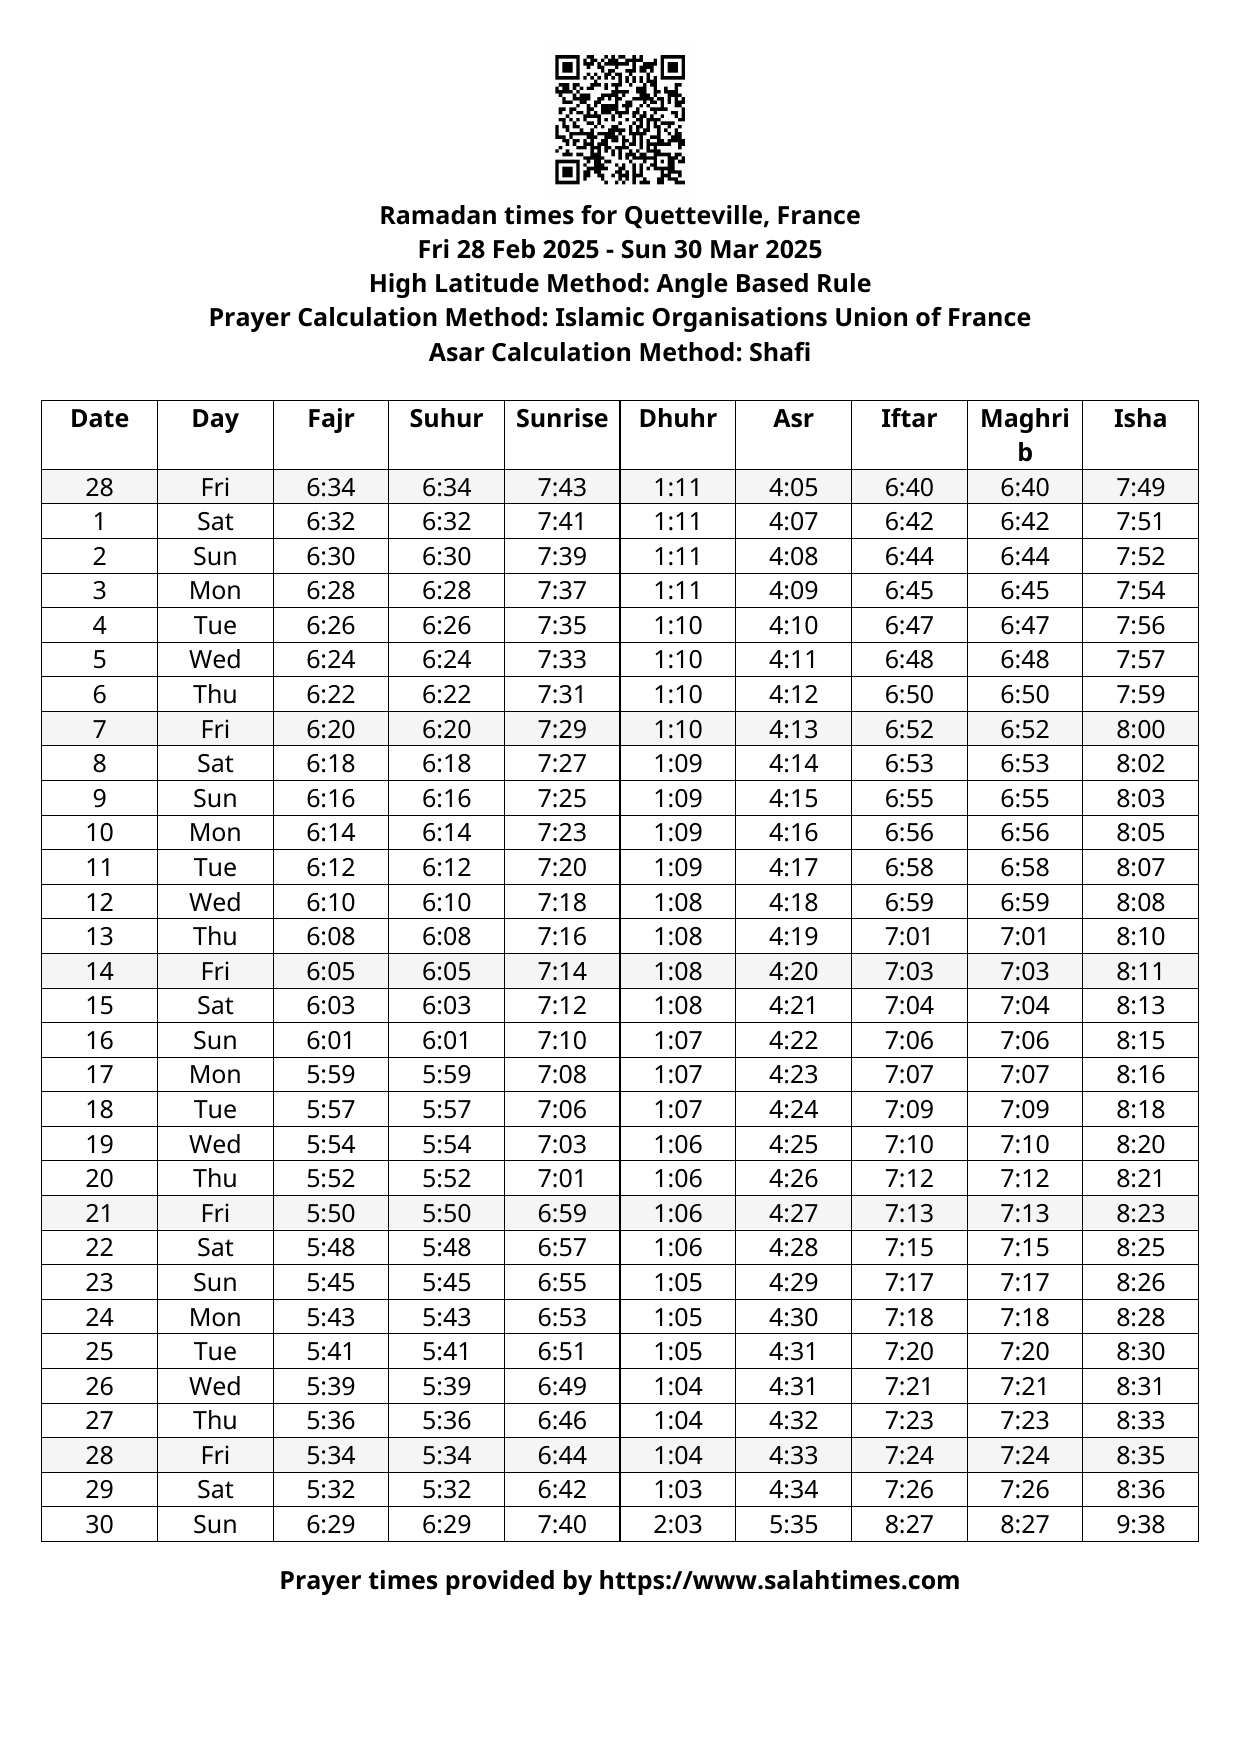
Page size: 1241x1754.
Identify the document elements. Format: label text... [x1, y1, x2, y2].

table_cell 6:50 [968, 677, 1082, 711]
table_cell 6:26 [274, 608, 388, 642]
table_cell 1:07 [621, 1092, 735, 1126]
table_cell 6:45 [968, 574, 1082, 607]
table_cell 7:54 [1083, 574, 1198, 607]
table_cell 7:15 [968, 1231, 1082, 1264]
table_cell 6:18 [274, 746, 388, 780]
table_cell 1:09 [621, 746, 735, 780]
table_cell 1:07 [621, 1023, 735, 1057]
table_cell Tue [158, 850, 273, 884]
table_cell 8:11 [1083, 954, 1198, 987]
table_cell Fri [158, 470, 273, 503]
table_cell 7:21 [852, 1369, 967, 1402]
text Prayer times provided by https://www.salahtimes.com [42, 1563, 1198, 1597]
table_cell 4:20 [736, 954, 851, 987]
table_cell Tue [158, 1334, 273, 1368]
table_cell Thu [158, 919, 273, 953]
table_cell Thu [158, 1404, 273, 1437]
table_cell 5 [42, 643, 157, 676]
table_cell 5:32 [274, 1473, 388, 1506]
table_cell 6:05 [274, 954, 388, 987]
table_cell 7:09 [852, 1092, 967, 1126]
table_cell 5:45 [274, 1265, 388, 1299]
table_cell 1:05 [621, 1334, 735, 1368]
table_cell 4:27 [736, 1196, 851, 1229]
table_cell 8:25 [1083, 1231, 1198, 1264]
table_cell 2 [42, 539, 157, 572]
table_cell 7:10 [505, 1023, 619, 1057]
table_cell 5:39 [389, 1369, 504, 1402]
table_cell Sat [158, 746, 273, 780]
table_cell 6:22 [274, 677, 388, 711]
table_cell 19 [42, 1127, 157, 1160]
table_cell 6:14 [274, 816, 388, 849]
table_cell 8 [42, 746, 157, 780]
table_cell Sat [158, 504, 273, 538]
table_cell Sun [158, 1507, 273, 1541]
table_cell 6:22 [389, 677, 504, 711]
table_cell 7:23 [852, 1404, 967, 1437]
table_cell 4:22 [736, 1023, 851, 1057]
table_cell 1:11 [621, 539, 735, 572]
table_cell 6:59 [852, 885, 967, 918]
table_cell 8:07 [1083, 850, 1198, 884]
table_cell 7:07 [852, 1058, 967, 1091]
table_cell 7:01 [968, 919, 1082, 953]
table_cell 27 [42, 1404, 157, 1437]
table_cell 6:34 [389, 470, 504, 503]
table_cell 6:10 [389, 885, 504, 918]
table_cell 6:55 [505, 1265, 619, 1299]
table_cell 7:51 [1083, 504, 1198, 538]
table_cell 26 [42, 1369, 157, 1402]
table_cell 7:23 [968, 1404, 1082, 1437]
table_cell 1:09 [621, 781, 735, 814]
table_cell 7:25 [505, 781, 619, 814]
table_cell 6:55 [968, 781, 1082, 814]
table_cell Sun [158, 1265, 273, 1299]
table_cell 6:32 [389, 504, 504, 538]
table_cell 5:35 [736, 1507, 851, 1541]
table_cell 5:54 [274, 1127, 388, 1160]
table_cell 6:16 [274, 781, 388, 814]
table_cell 7:59 [1083, 677, 1198, 711]
table_cell 6:24 [274, 643, 388, 676]
table_cell 28 [42, 1438, 157, 1472]
table_cell 6:50 [852, 677, 967, 711]
table_cell 2:03 [621, 1507, 735, 1541]
table_cell 7:01 [852, 919, 967, 953]
table_cell 4:31 [736, 1369, 851, 1402]
table_cell 6:32 [274, 504, 388, 538]
table_cell 7:10 [968, 1127, 1082, 1160]
table_cell Sun [158, 539, 273, 572]
table_cell Sat [158, 1473, 273, 1506]
text Ramadan times for Quetteville, France [42, 198, 1198, 232]
table_cell 4:12 [736, 677, 851, 711]
table_cell 6:40 [852, 470, 967, 503]
table_cell 8:21 [1083, 1161, 1198, 1195]
table_cell 7:26 [852, 1473, 967, 1506]
table_cell 5:45 [389, 1265, 504, 1299]
table_cell 6:42 [852, 504, 967, 538]
table_header Date [42, 401, 157, 469]
table_cell 4:24 [736, 1092, 851, 1126]
table_cell Sat [158, 989, 273, 1022]
table_cell 7:20 [968, 1334, 1082, 1368]
table_cell 3 [42, 574, 157, 607]
table_cell 8:31 [1083, 1369, 1198, 1402]
table_cell Wed [158, 1127, 273, 1160]
table_header Iftar [852, 401, 967, 469]
table_cell 7:24 [852, 1438, 967, 1472]
table_cell Tue [158, 1092, 273, 1126]
table_cell 7:23 [505, 816, 619, 849]
table_cell 6:34 [274, 470, 388, 503]
table_cell 4:21 [736, 989, 851, 1022]
table_cell 10 [42, 816, 157, 849]
table_cell 6:59 [968, 885, 1082, 918]
table_cell 7:29 [505, 712, 619, 745]
table_cell 7:09 [968, 1092, 1082, 1126]
table_cell 7:13 [852, 1196, 967, 1229]
table_cell 1:06 [621, 1231, 735, 1264]
table_cell 6:53 [968, 746, 1082, 780]
table_cell 5:34 [274, 1438, 388, 1472]
table_cell 7:43 [505, 470, 619, 503]
table_cell 7:06 [505, 1092, 619, 1126]
table_cell 7:57 [1083, 643, 1198, 676]
table_cell 4:15 [736, 781, 851, 814]
table_cell Mon [158, 816, 273, 849]
table_cell 7:12 [852, 1161, 967, 1195]
table_cell 6:42 [968, 504, 1082, 538]
table_cell Sun [158, 781, 273, 814]
table_cell 7:33 [505, 643, 619, 676]
picture [542, 41, 699, 198]
table_cell 6:30 [389, 539, 504, 572]
table_cell 18 [42, 1092, 157, 1126]
table_cell 8:13 [1083, 989, 1198, 1022]
table_cell 6:29 [389, 1507, 504, 1541]
table_cell 30 [42, 1507, 157, 1541]
table_cell 7:16 [505, 919, 619, 953]
table_cell 6:57 [505, 1231, 619, 1264]
table_cell 4:25 [736, 1127, 851, 1160]
table_cell 6:56 [968, 816, 1082, 849]
table_cell 4:31 [736, 1334, 851, 1368]
table_header Sunrise [505, 401, 619, 469]
table_cell Tue [158, 608, 273, 642]
table_cell 14 [42, 954, 157, 987]
table_cell 7:18 [968, 1300, 1082, 1333]
table_cell 7:52 [1083, 539, 1198, 572]
table_cell 6:20 [274, 712, 388, 745]
table_cell 4:07 [736, 504, 851, 538]
table_cell 8:00 [1083, 712, 1198, 745]
table_cell Mon [158, 574, 273, 607]
table_header Fajr [274, 401, 388, 469]
table_cell 6:03 [274, 989, 388, 1022]
table_cell 6:48 [852, 643, 967, 676]
table_cell 17 [42, 1058, 157, 1091]
table_cell Sun [158, 1023, 273, 1057]
table_cell 6:52 [968, 712, 1082, 745]
table_cell 4:10 [736, 608, 851, 642]
table_cell 7 [42, 712, 157, 745]
table_cell 7:56 [1083, 608, 1198, 642]
table_cell 6:20 [389, 712, 504, 745]
table_cell 4:18 [736, 885, 851, 918]
table_cell 7:04 [968, 989, 1082, 1022]
table_cell Fri [158, 712, 273, 745]
table_cell 4:11 [736, 643, 851, 676]
table_cell 1:08 [621, 919, 735, 953]
table_cell 28 [42, 470, 157, 503]
table_cell 7:04 [852, 989, 967, 1022]
table_header Day [158, 401, 273, 469]
table_cell 7:39 [505, 539, 619, 572]
table_header Suhur [389, 401, 504, 469]
table_cell 5:57 [389, 1092, 504, 1126]
table_cell 25 [42, 1334, 157, 1368]
table_cell 5:50 [389, 1196, 504, 1229]
table_cell 8:05 [1083, 816, 1198, 849]
table_cell 13 [42, 919, 157, 953]
table_cell 6:14 [389, 816, 504, 849]
table_header Maghrib [968, 401, 1082, 469]
table_cell 8:35 [1083, 1438, 1198, 1472]
table_cell 8:33 [1083, 1404, 1198, 1437]
table_cell 6:56 [852, 816, 967, 849]
table_cell 6:12 [389, 850, 504, 884]
table_cell Wed [158, 1369, 273, 1402]
table_cell 1:03 [621, 1473, 735, 1506]
table_cell 7:17 [852, 1265, 967, 1299]
table_cell 8:08 [1083, 885, 1198, 918]
table_cell 6:24 [389, 643, 504, 676]
table_cell 6:58 [968, 850, 1082, 884]
table_cell 8:02 [1083, 746, 1198, 780]
table_cell 1:04 [621, 1369, 735, 1402]
table_cell 7:01 [505, 1161, 619, 1195]
table_cell 1:06 [621, 1127, 735, 1160]
table_cell 1:05 [621, 1265, 735, 1299]
table_cell 11 [42, 850, 157, 884]
table_cell 8:18 [1083, 1092, 1198, 1126]
table_cell 7:26 [968, 1473, 1082, 1506]
table_cell 4:26 [736, 1161, 851, 1195]
table_cell 7:49 [1083, 470, 1198, 503]
table_cell Wed [158, 885, 273, 918]
table_cell 1 [42, 504, 157, 538]
table_cell 5:36 [274, 1404, 388, 1437]
table_cell 6:59 [505, 1196, 619, 1229]
text Asar Calculation Method: Shafi [42, 334, 1198, 368]
table_cell 1:08 [621, 989, 735, 1022]
table_cell 4:33 [736, 1438, 851, 1472]
table_cell 5:57 [274, 1092, 388, 1126]
table_cell 6:44 [968, 539, 1082, 572]
table_cell 8:03 [1083, 781, 1198, 814]
table_cell 5:43 [389, 1300, 504, 1333]
table_cell 4:29 [736, 1265, 851, 1299]
table_cell 4:05 [736, 470, 851, 503]
table_cell 6:47 [968, 608, 1082, 642]
table_cell 8:28 [1083, 1300, 1198, 1333]
table_cell 5:48 [389, 1231, 504, 1264]
table_cell 6:30 [274, 539, 388, 572]
table_cell 4:08 [736, 539, 851, 572]
table_cell Mon [158, 1300, 273, 1333]
table_cell Mon [158, 1058, 273, 1091]
table_cell 7:31 [505, 677, 619, 711]
table_cell 7:07 [968, 1058, 1082, 1091]
table_cell 7:03 [852, 954, 967, 987]
table_cell 4:16 [736, 816, 851, 849]
table_cell Sat [158, 1231, 273, 1264]
table_cell 16 [42, 1023, 157, 1057]
table_cell 7:20 [852, 1334, 967, 1368]
table_cell 6:47 [852, 608, 967, 642]
text Fri 28 Feb 2025 - Sun 30 Mar 2025 [42, 232, 1198, 266]
table_cell 8:15 [1083, 1023, 1198, 1057]
table_cell 6:16 [389, 781, 504, 814]
table_cell 6:10 [274, 885, 388, 918]
table_cell 15 [42, 989, 157, 1022]
table_cell 8:27 [852, 1507, 967, 1541]
table_cell 6:51 [505, 1334, 619, 1368]
text High Latitude Method: Angle Based Rule [42, 266, 1198, 300]
table_cell 1:06 [621, 1161, 735, 1195]
table_cell 1:09 [621, 816, 735, 849]
table_cell Thu [158, 677, 273, 711]
table_cell 8:10 [1083, 919, 1198, 953]
table_cell 7:03 [505, 1127, 619, 1160]
table_cell 23 [42, 1265, 157, 1299]
table_cell 6:45 [852, 574, 967, 607]
table_cell 6:58 [852, 850, 967, 884]
table_cell 6:28 [389, 574, 504, 607]
table_cell 6 [42, 677, 157, 711]
table_cell 1:11 [621, 574, 735, 607]
table_cell 7:20 [505, 850, 619, 884]
table_cell 4:14 [736, 746, 851, 780]
table_cell 5:59 [389, 1058, 504, 1091]
table_cell 24 [42, 1300, 157, 1333]
table_cell 6:55 [852, 781, 967, 814]
table_cell 4:09 [736, 574, 851, 607]
table_cell 7:06 [968, 1023, 1082, 1057]
table_cell 4:13 [736, 712, 851, 745]
table_cell 6:28 [274, 574, 388, 607]
table_cell 7:40 [505, 1507, 619, 1541]
table_cell 1:11 [621, 504, 735, 538]
table_cell 7:14 [505, 954, 619, 987]
table_header Dhuhr [621, 401, 735, 469]
table_cell 6:05 [389, 954, 504, 987]
table_cell 1:11 [621, 470, 735, 503]
table_cell 4:23 [736, 1058, 851, 1091]
table_cell 7:37 [505, 574, 619, 607]
table_cell 7:27 [505, 746, 619, 780]
table_cell 5:34 [389, 1438, 504, 1472]
table_header Asr [736, 401, 851, 469]
table_cell 4:17 [736, 850, 851, 884]
table_cell 6:29 [274, 1507, 388, 1541]
table_cell 1:10 [621, 712, 735, 745]
table_cell 1:10 [621, 608, 735, 642]
table_cell 8:23 [1083, 1196, 1198, 1229]
table_cell 1:10 [621, 643, 735, 676]
table_cell 7:08 [505, 1058, 619, 1091]
table_cell 5:52 [274, 1161, 388, 1195]
table_cell 6:08 [389, 919, 504, 953]
table_cell 1:07 [621, 1058, 735, 1091]
table_cell 7:03 [968, 954, 1082, 987]
table_cell 8:36 [1083, 1473, 1198, 1506]
table_cell Fri [158, 1196, 273, 1229]
table_cell Thu [158, 1161, 273, 1195]
table_cell 8:27 [968, 1507, 1082, 1541]
table_cell 7:24 [968, 1438, 1082, 1472]
table_cell 7:06 [852, 1023, 967, 1057]
table_cell 5:50 [274, 1196, 388, 1229]
table_cell 1:08 [621, 954, 735, 987]
table_cell 6:53 [505, 1300, 619, 1333]
table_cell 5:43 [274, 1300, 388, 1333]
table_cell 1:06 [621, 1196, 735, 1229]
table_cell 6:12 [274, 850, 388, 884]
table_cell 8:20 [1083, 1127, 1198, 1160]
table_cell 7:17 [968, 1265, 1082, 1299]
text Prayer Calculation Method: Islamic Organisations Union of France [42, 300, 1198, 334]
table_cell 29 [42, 1473, 157, 1506]
table_cell 7:21 [968, 1369, 1082, 1402]
table_cell 1:09 [621, 850, 735, 884]
table_cell 5:39 [274, 1369, 388, 1402]
table_cell 7:10 [852, 1127, 967, 1160]
table_cell 7:18 [505, 885, 619, 918]
table_cell 6:52 [852, 712, 967, 745]
table_cell 1:10 [621, 677, 735, 711]
table_cell 7:12 [505, 989, 619, 1022]
table_cell 8:16 [1083, 1058, 1198, 1091]
table_cell 8:26 [1083, 1265, 1198, 1299]
table_cell 5:41 [389, 1334, 504, 1368]
table_cell 20 [42, 1161, 157, 1195]
table_cell 5:32 [389, 1473, 504, 1506]
table_cell 22 [42, 1231, 157, 1264]
table_cell 7:15 [852, 1231, 967, 1264]
table_cell 6:44 [852, 539, 967, 572]
table_cell 6:40 [968, 470, 1082, 503]
table_cell Fri [158, 954, 273, 987]
table_cell 6:18 [389, 746, 504, 780]
table_cell 5:41 [274, 1334, 388, 1368]
table_cell Fri [158, 1438, 273, 1472]
table_cell 6:42 [505, 1473, 619, 1506]
table_cell 6:01 [389, 1023, 504, 1057]
table_cell 6:48 [968, 643, 1082, 676]
table_cell 5:36 [389, 1404, 504, 1437]
table_cell 6:26 [389, 608, 504, 642]
table_cell 1:05 [621, 1300, 735, 1333]
table_cell 4:28 [736, 1231, 851, 1264]
table_cell 8:30 [1083, 1334, 1198, 1368]
table_cell 4 [42, 608, 157, 642]
table_cell 6:03 [389, 989, 504, 1022]
table_cell 6:01 [274, 1023, 388, 1057]
table_cell 4:32 [736, 1404, 851, 1437]
table_cell 5:59 [274, 1058, 388, 1091]
table_cell 5:54 [389, 1127, 504, 1160]
table_cell 9 [42, 781, 157, 814]
table_cell 7:13 [968, 1196, 1082, 1229]
table_cell 6:44 [505, 1438, 619, 1472]
table_cell 7:35 [505, 608, 619, 642]
table_cell 5:52 [389, 1161, 504, 1195]
table_cell 6:08 [274, 919, 388, 953]
table_cell 21 [42, 1196, 157, 1229]
table_cell 6:49 [505, 1369, 619, 1402]
table_cell 4:19 [736, 919, 851, 953]
table_cell 4:34 [736, 1473, 851, 1506]
table_header Isha [1083, 401, 1198, 469]
table_cell 7:41 [505, 504, 619, 538]
table_cell 6:53 [852, 746, 967, 780]
table_cell 1:08 [621, 885, 735, 918]
table_cell 5:48 [274, 1231, 388, 1264]
table_cell 7:18 [852, 1300, 967, 1333]
table_cell 9:38 [1083, 1507, 1198, 1541]
table_cell 1:04 [621, 1404, 735, 1437]
table_cell Wed [158, 643, 273, 676]
table_cell 4:30 [736, 1300, 851, 1333]
table_cell 7:12 [968, 1161, 1082, 1195]
table_cell 6:46 [505, 1404, 619, 1437]
table_cell 12 [42, 885, 157, 918]
table_cell 1:04 [621, 1438, 735, 1472]
